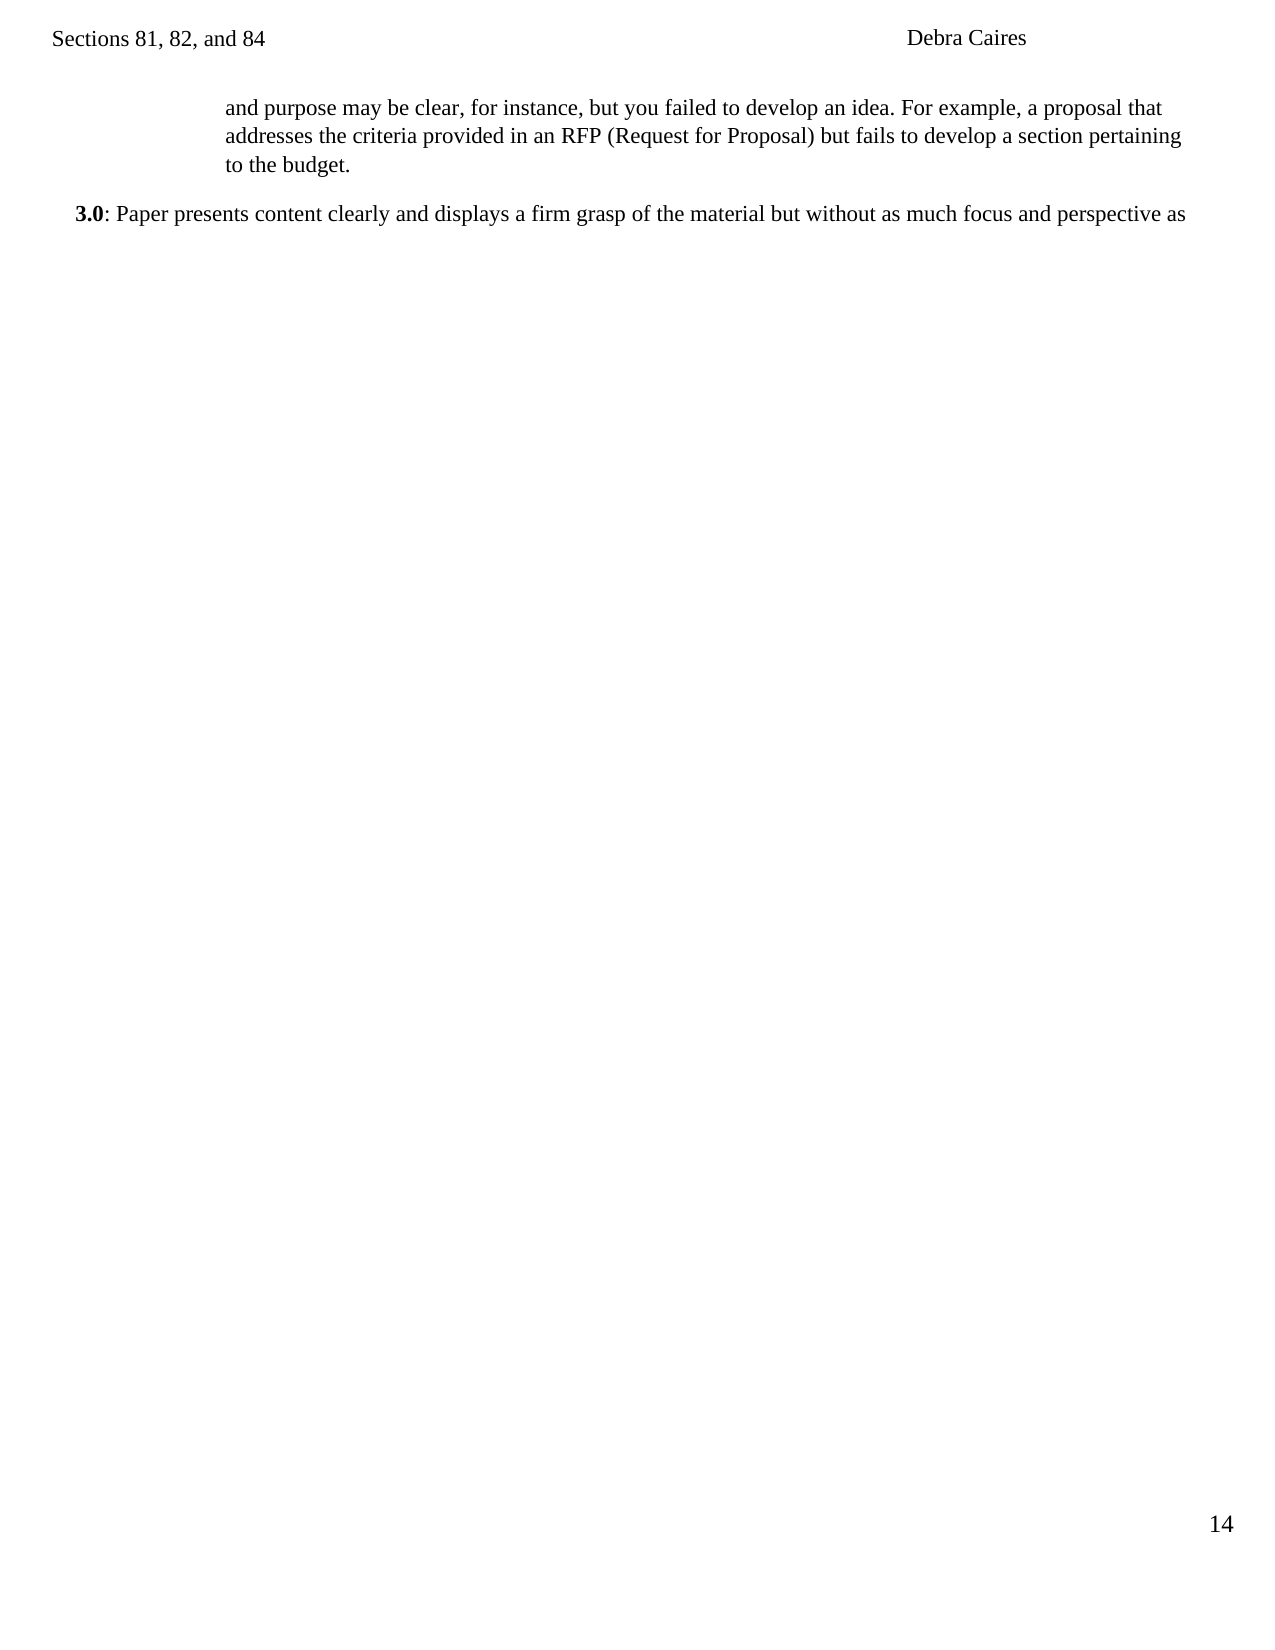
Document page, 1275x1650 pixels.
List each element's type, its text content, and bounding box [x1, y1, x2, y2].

text 3.0: Paper presents content clearly and displays a firm grasp of the material but without as much focus and perspective as [75, 200, 1233, 226]
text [75, 94, 1192, 177]
